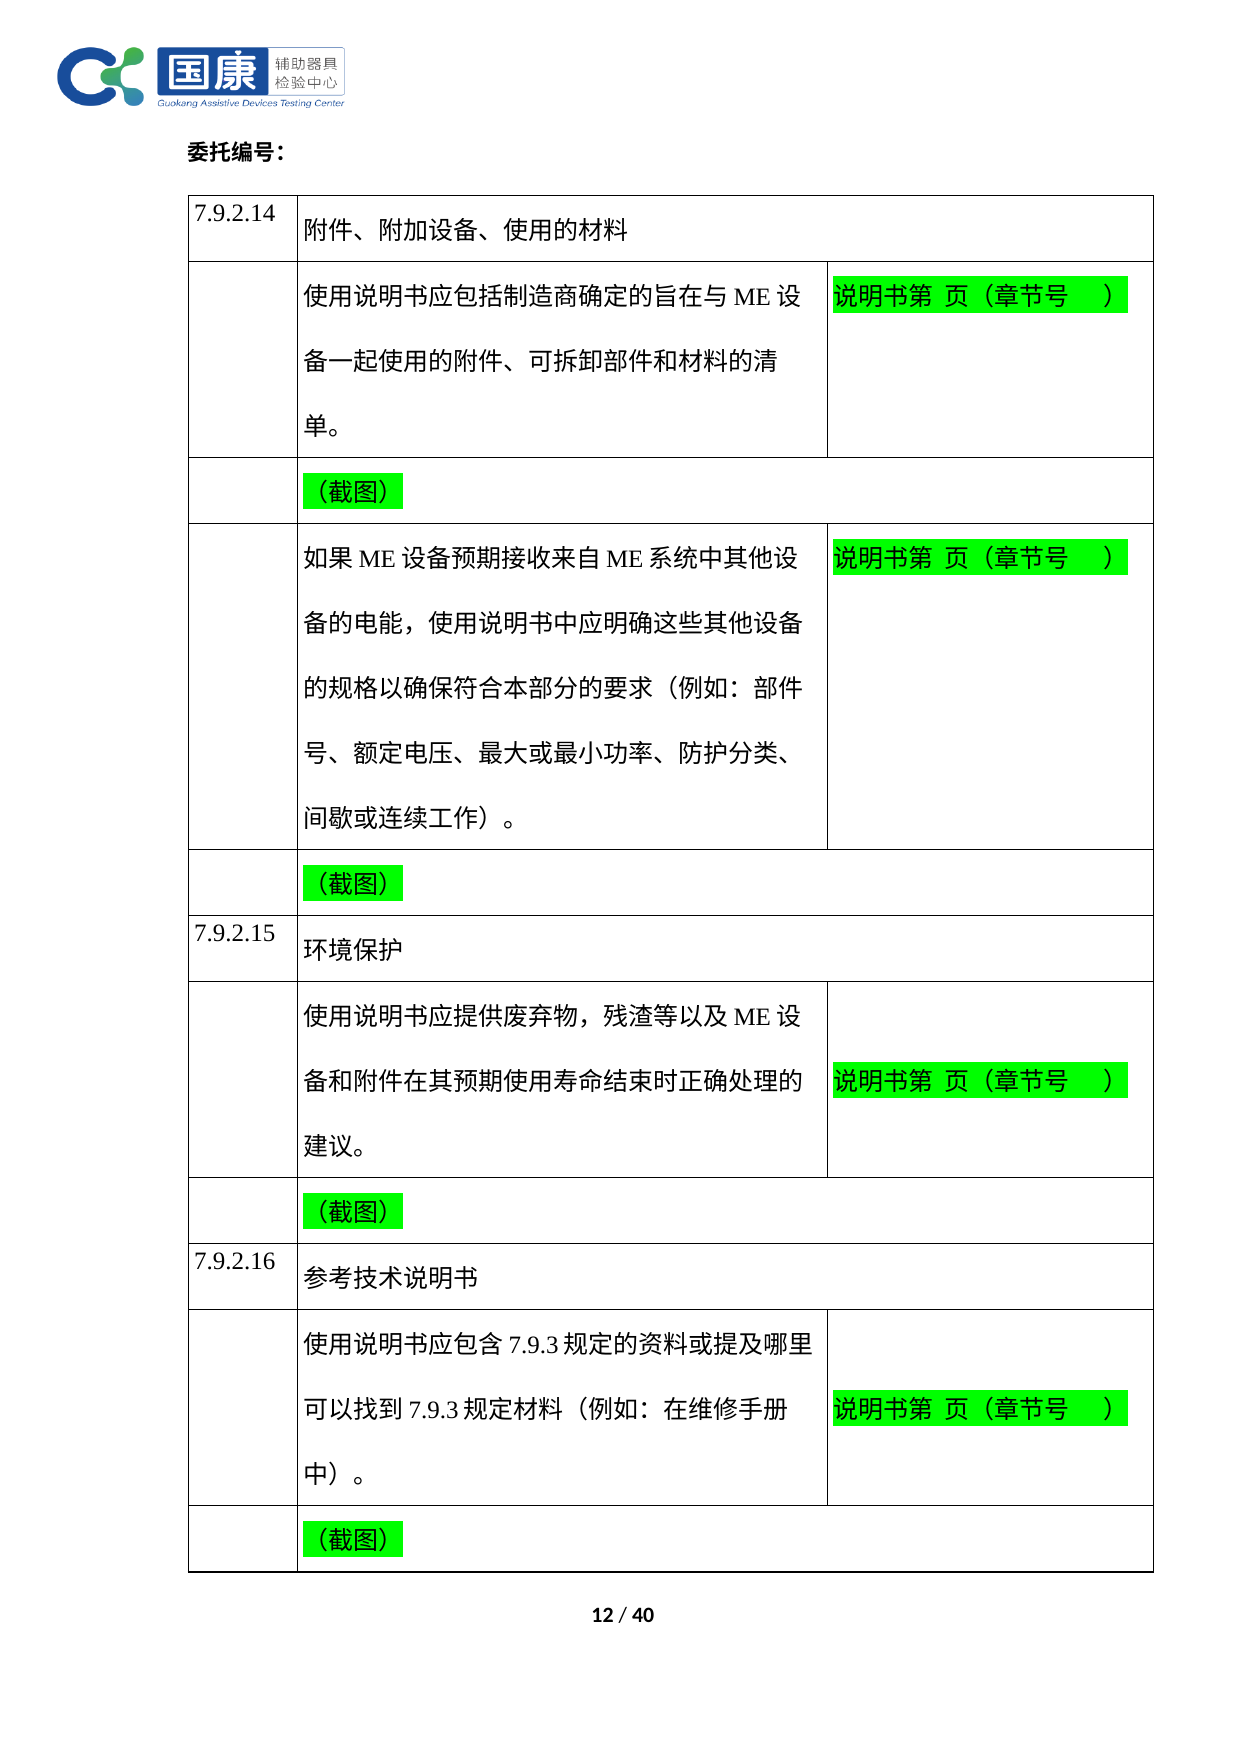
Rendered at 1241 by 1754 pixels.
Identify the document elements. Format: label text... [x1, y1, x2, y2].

table_cell （截图） [298, 850, 1153, 915]
table_cell 使用说明书应包括制造商确定的旨在与ME设备一起使用的附件、可拆卸部件和材料的清单。 [298, 262, 827, 457]
picture [51, 40, 353, 112]
table_cell 7.9.2.15 [189, 916, 297, 981]
table_cell 7.9.2.16 [189, 1244, 297, 1309]
table_cell 环境保护 [298, 916, 1153, 981]
table_cell （截图） [298, 1506, 1153, 1571]
table_cell 说明书第 页（章节号 ） [828, 1310, 1153, 1505]
table_cell （截图） [298, 1178, 1153, 1243]
table_cell 说明书第 页（章节号 ） [828, 982, 1153, 1177]
table_cell 附件、附加设备、使用的材料 [298, 196, 1153, 261]
table_cell （截图） [298, 458, 1153, 523]
table_cell 使用说明书应包含7.9.3规定的资料或提及哪里可以找到7.9.3规定材料（例如：在维修手册中）。 [298, 1310, 827, 1505]
table_cell 7.9.2.14 [189, 196, 297, 261]
table_cell [189, 850, 297, 915]
table_cell [189, 262, 297, 457]
table_cell 说明书第 页（章节号 ） [828, 262, 1153, 457]
table_cell [189, 1178, 297, 1243]
table_cell [189, 1310, 297, 1505]
table_cell [189, 982, 297, 1177]
table_cell [189, 1506, 297, 1571]
table_cell 使用说明书应提供废弃物，残渣等以及ME设备和附件在其预期使用寿命结束时正确处理的建议。 [298, 982, 827, 1177]
table_cell 如果ME设备预期接收来自ME系统中其他设备的电能，使用说明书中应明确这些其他设备的规格以确保符合本部分的要求（例如：部件号、额定电压、最大或最小功率、防护分类、间歇或连续工作）。 [298, 524, 827, 849]
table_cell [189, 458, 297, 523]
table_cell [189, 524, 297, 849]
table_cell 参考技术说明书 [298, 1244, 1153, 1309]
table_cell 说明书第 页（章节号 ） [828, 524, 1153, 849]
